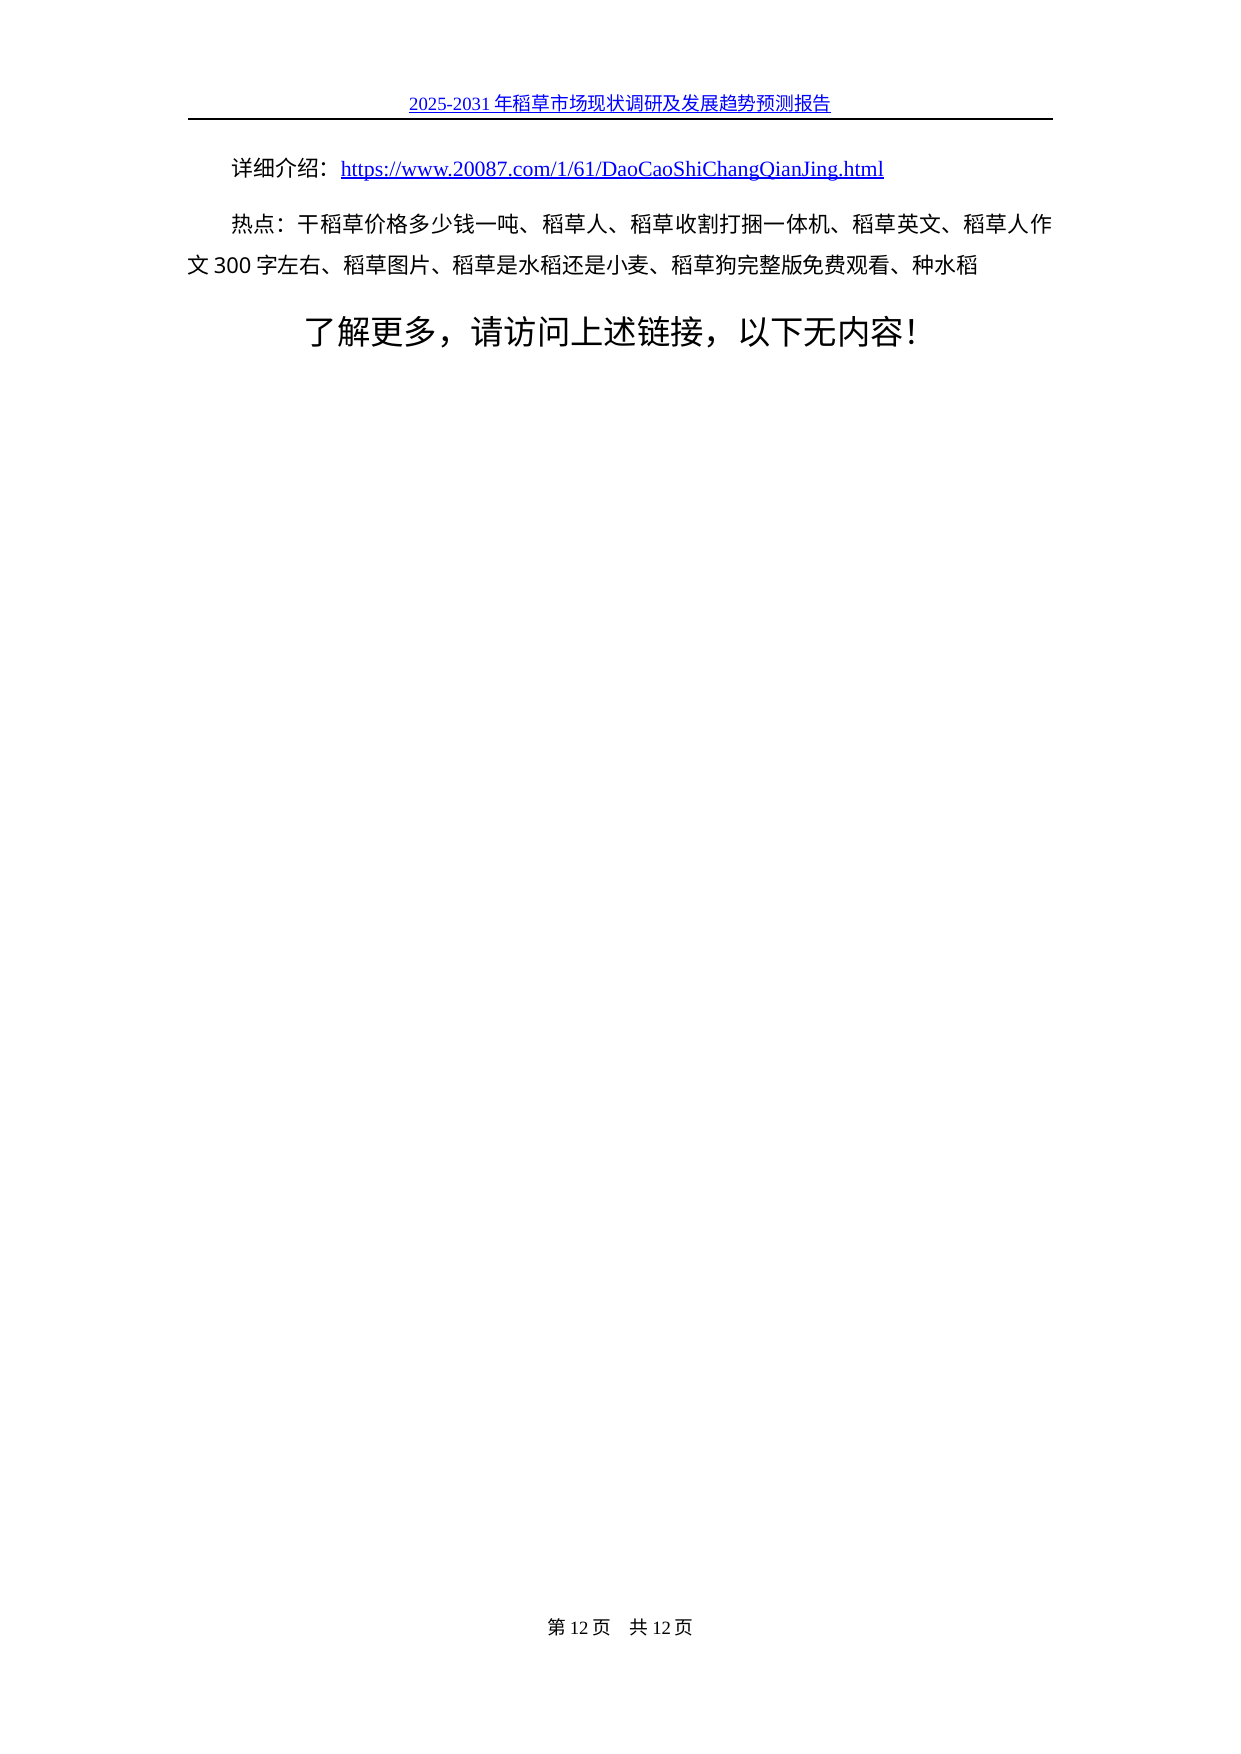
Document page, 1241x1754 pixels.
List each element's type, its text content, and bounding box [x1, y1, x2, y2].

text 详细介绍：https://www.20087.com/1/61/DaoCaoShiChangQianJing.html [187, 150, 1053, 183]
title 了解更多，请访问上述链接，以下无内容！ [187, 298, 1053, 363]
text 热点：干稻草价格多少钱一吨、稻草人、稻草收割打捆一体机、稻草英文、稻草人作文300字左右、稻草图片、稻草是水稻还是小麦、稻草狗完整版免费观看、种水稻 [187, 207, 1053, 280]
